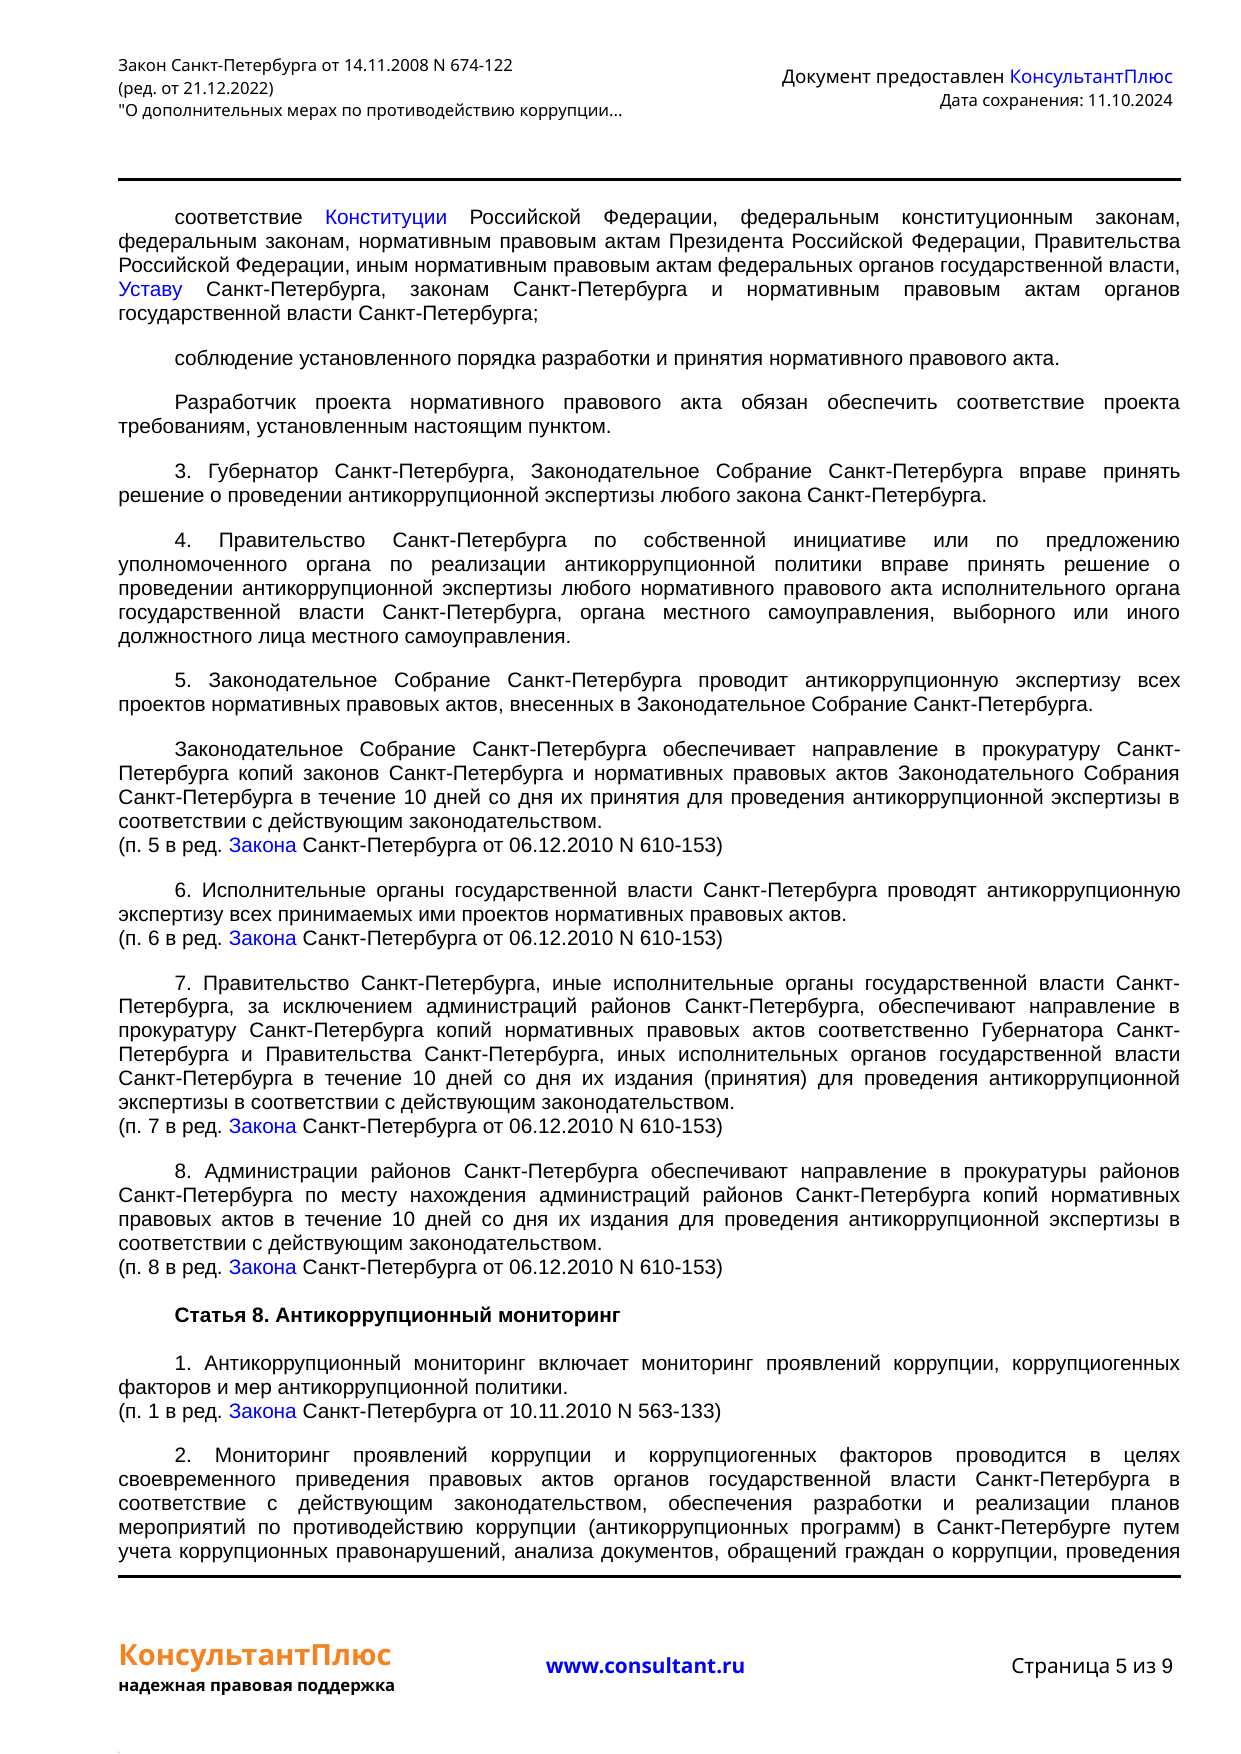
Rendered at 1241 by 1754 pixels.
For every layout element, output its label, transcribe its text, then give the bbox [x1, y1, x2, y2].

title Статья 8. Антикоррупционный мониторинг [118, 1303, 1181, 1327]
text соблюдение установленного порядка разработки и принятия нормативного правового акта. [118, 345, 1181, 369]
text 3. Губернатор Санкт-Петербурга, Законодательное Собрание Санкт-Петербурга вправе принять решение о проведении антикоррупционной экспертизы любого закона Санкт-Петербурга. [118, 459, 1181, 507]
text 6. Исполнительные органы государственной власти Санкт-Петербурга проводят антикоррупционную экспертизу всех принимаемых ими проектов нормативных правовых актов. [118, 878, 1181, 926]
text (п. 8 в ред. Закона Санкт-Петербурга от 06.12.2010 N 610-153) [118, 1255, 1181, 1279]
text (п. 6 в ред. Закона Санкт-Петербурга от 06.12.2010 N 610-153) [118, 926, 1181, 949]
text 5. Законодательное Собрание Санкт-Петербурга проводит антикоррупционную экспертизу всех проектов нормативных правовых актов, внесенных в Законодательное Собрание Санкт-Петербурга. [118, 668, 1181, 716]
text 1. Антикоррупционный мониторинг включает мониторинг проявлений коррупции, коррупциогенных факторов и мер антикоррупционной политики. [118, 1351, 1181, 1398]
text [118, 1443, 1181, 1563]
text 7. Правительство Санкт-Петербурга, иные исполнительные органы государственной власти Санкт-Петербурга, за исключением администраций районов Санкт-Петербурга, обеспечивают направление в прокуратуру Санкт-Петербурга копий нормативных правовых актов соответственно Губернатора Санкт-Петербурга и Правительства Санкт-Петербурга, иных исполнительных органов государственной власти Санкт-Петербурга в течение 10 дней со дня их издания (принятия) для проведения антикоррупционной экспертизы в соответствии с действующим законодательством. [118, 970, 1181, 1114]
text Законодательное Собрание Санкт-Петербурга обеспечивает направление в прокуратуру Санкт-Петербурга копий законов Санкт-Петербурга и нормативных правовых актов Законодательного Собрания Санкт-Петербурга в течение 10 дней со дня их принятия для проведения антикоррупционной экспертизы в соответствии с действующим законодательством. [118, 737, 1181, 833]
text 8. Администрации районов Санкт-Петербурга обеспечивают направление в прокуратуры районов Санкт-Петербурга по месту нахождения администраций районов Санкт-Петербурга копий нормативных правовых актов в течение 10 дней со дня их издания для проведения антикоррупционной экспертизы в соответствии с действующим законодательством. [118, 1159, 1181, 1255]
text 4. Правительство Санкт-Петербурга по собственной инициативе или по предложению уполномоченного органа по реализации антикоррупционной политики вправе принять решение о проведении антикоррупционной экспертизы любого нормативного правового акта исполнительного органа государственной власти Санкт-Петербурга, органа местного самоуправления, выборного или иного должностного лица местного самоуправления. [118, 528, 1181, 647]
text (п. 7 в ред. Закона Санкт-Петербурга от 06.12.2010 N 610-153) [118, 1114, 1181, 1138]
text Разработчик проекта нормативного правового акта обязан обеспечить соответствие проекта требованиям, установленным настоящим пунктом. [118, 390, 1181, 438]
text соответствие Конституции Российской Федерации, федеральным конституционным законам, федеральным законам, нормативным правовым актам Президента Российской Федерации, Правительства Российской Федерации, иным нормативным правовым актам федеральных органов государственной власти, Уставу Санкт-Петербурга, законам Санкт-Петербурга и нормативным правовым актам органов государственной власти Санкт-Петербурга; [118, 205, 1181, 324]
text (п. 5 в ред. Закона Санкт-Петербурга от 06.12.2010 N 610-153) [118, 833, 1181, 857]
text (п. 1 в ред. Закона Санкт-Петербурга от 10.11.2010 N 563-133) [118, 1398, 1181, 1422]
